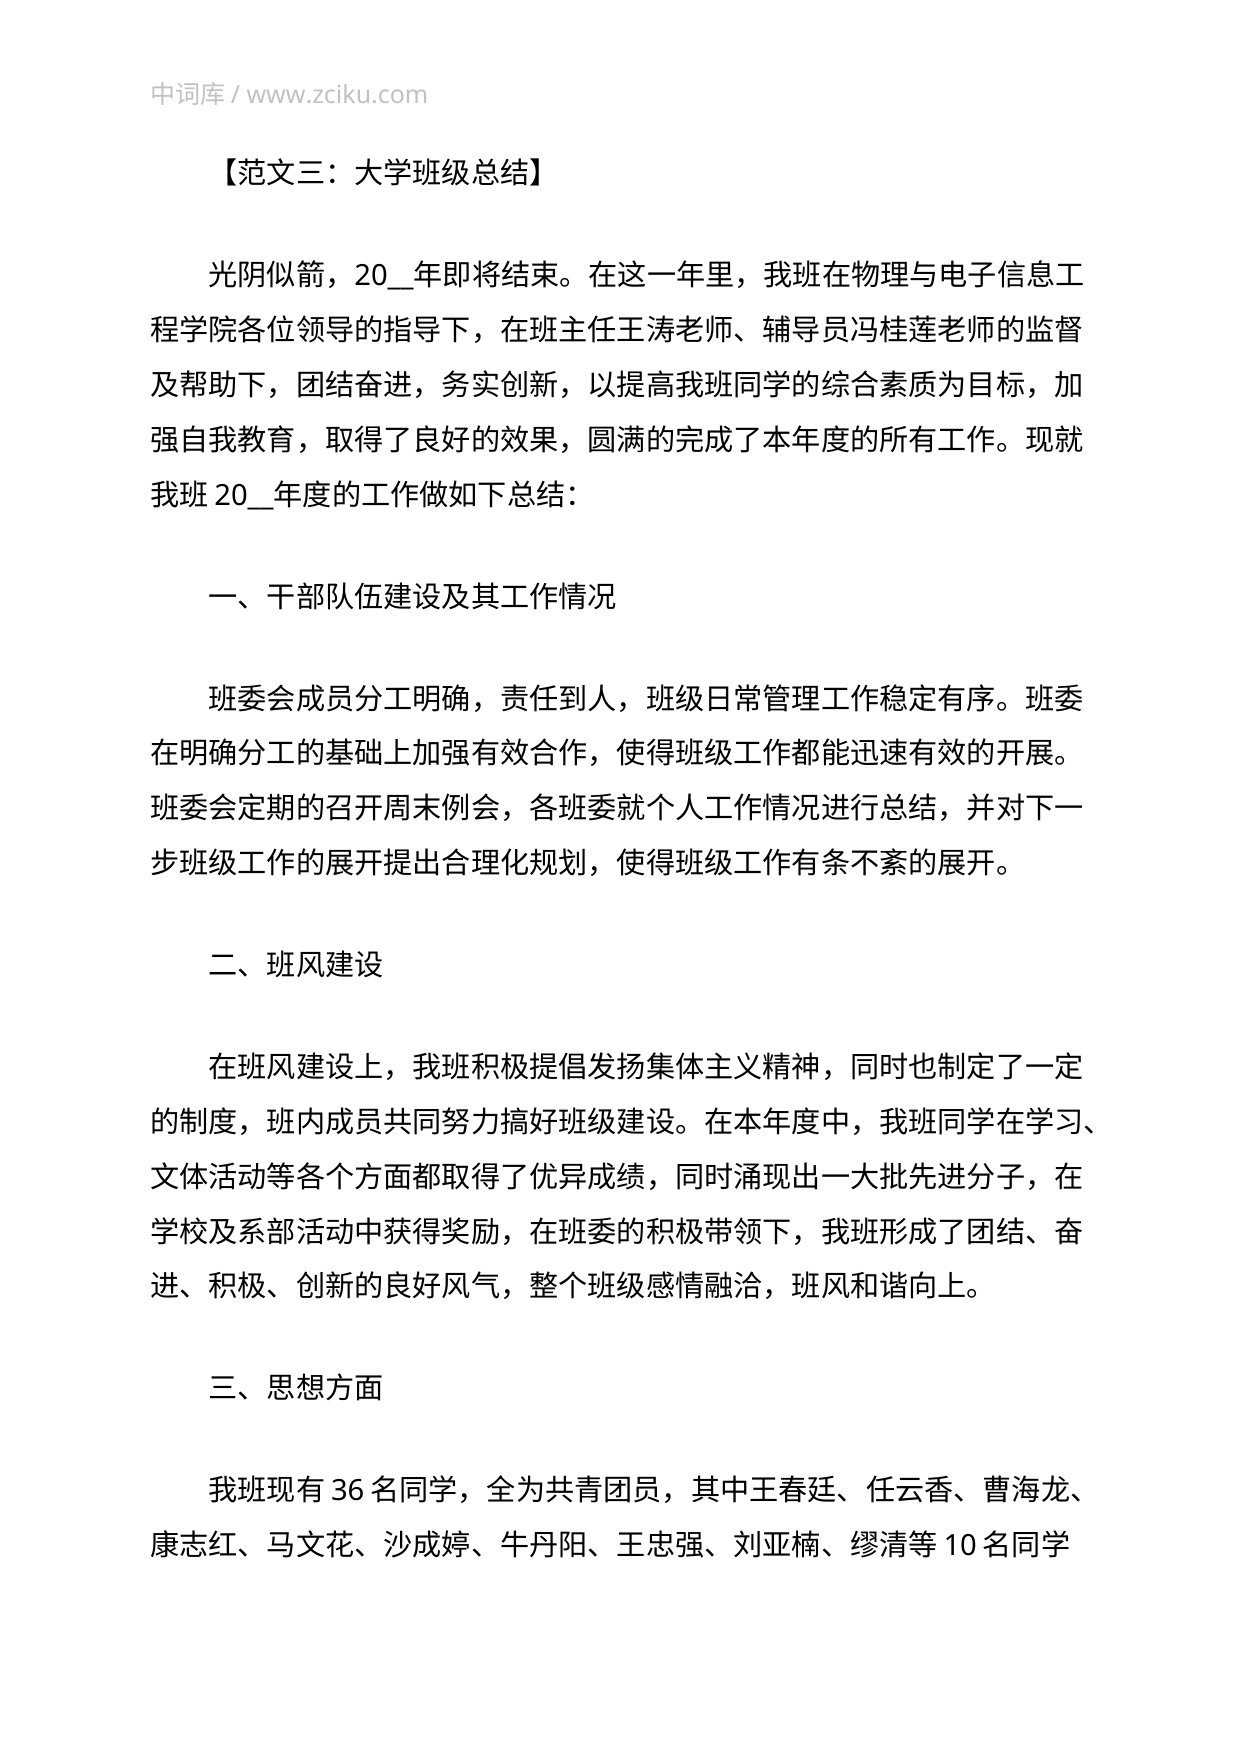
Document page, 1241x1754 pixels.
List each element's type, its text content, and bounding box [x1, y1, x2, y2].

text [150, 1467, 1090, 1564]
text 光阴似箭，20__年即将结束。在这一年里，我班在物理与电子信息工程学院各位领导的指导下，在班主任王涛老师、辅导员冯桂莲老师的监督及帮助下，团结奋进，务实创新，以提高我班同学的综合素质为目标，加强自我教育，取得了良好的效果，圆满的完成了本年度的所有工作。现就我班20__年度的工作做如下总结： [150, 252, 1090, 514]
text 一、干部队伍建设及其工作情况 [150, 573, 1090, 616]
text 【范文三：大学班级总结】 [150, 150, 1090, 192]
text 在班风建设上，我班积极提倡发扬集体主义精神，同时也制定了一定的制度，班内成员共同努力搞好班级建设。在本年度中，我班同学在学习、文体活动等各个方面都取得了优异成绩，同时涌现出一大批先进分子，在学校及系部活动中获得奖励，在班委的积极带领下，我班形成了团结、奋进、积极、创新的良好风气，整个班级感情融洽，班风和谐向上。 [150, 1043, 1090, 1305]
text 三、思想方面 [150, 1365, 1090, 1407]
text 班委会成员分工明确，责任到人，班级日常管理工作稳定有序。班委在明确分工的基础上加强有效合作，使得班级工作都能迅速有效的开展。班委会定期的召开周末例会，各班委就个人工作情况进行总结，并对下一步班级工作的展开提出合理化规划，使得班级工作有条不紊的展开。 [150, 675, 1090, 882]
text 二、班风建设 [150, 942, 1090, 984]
